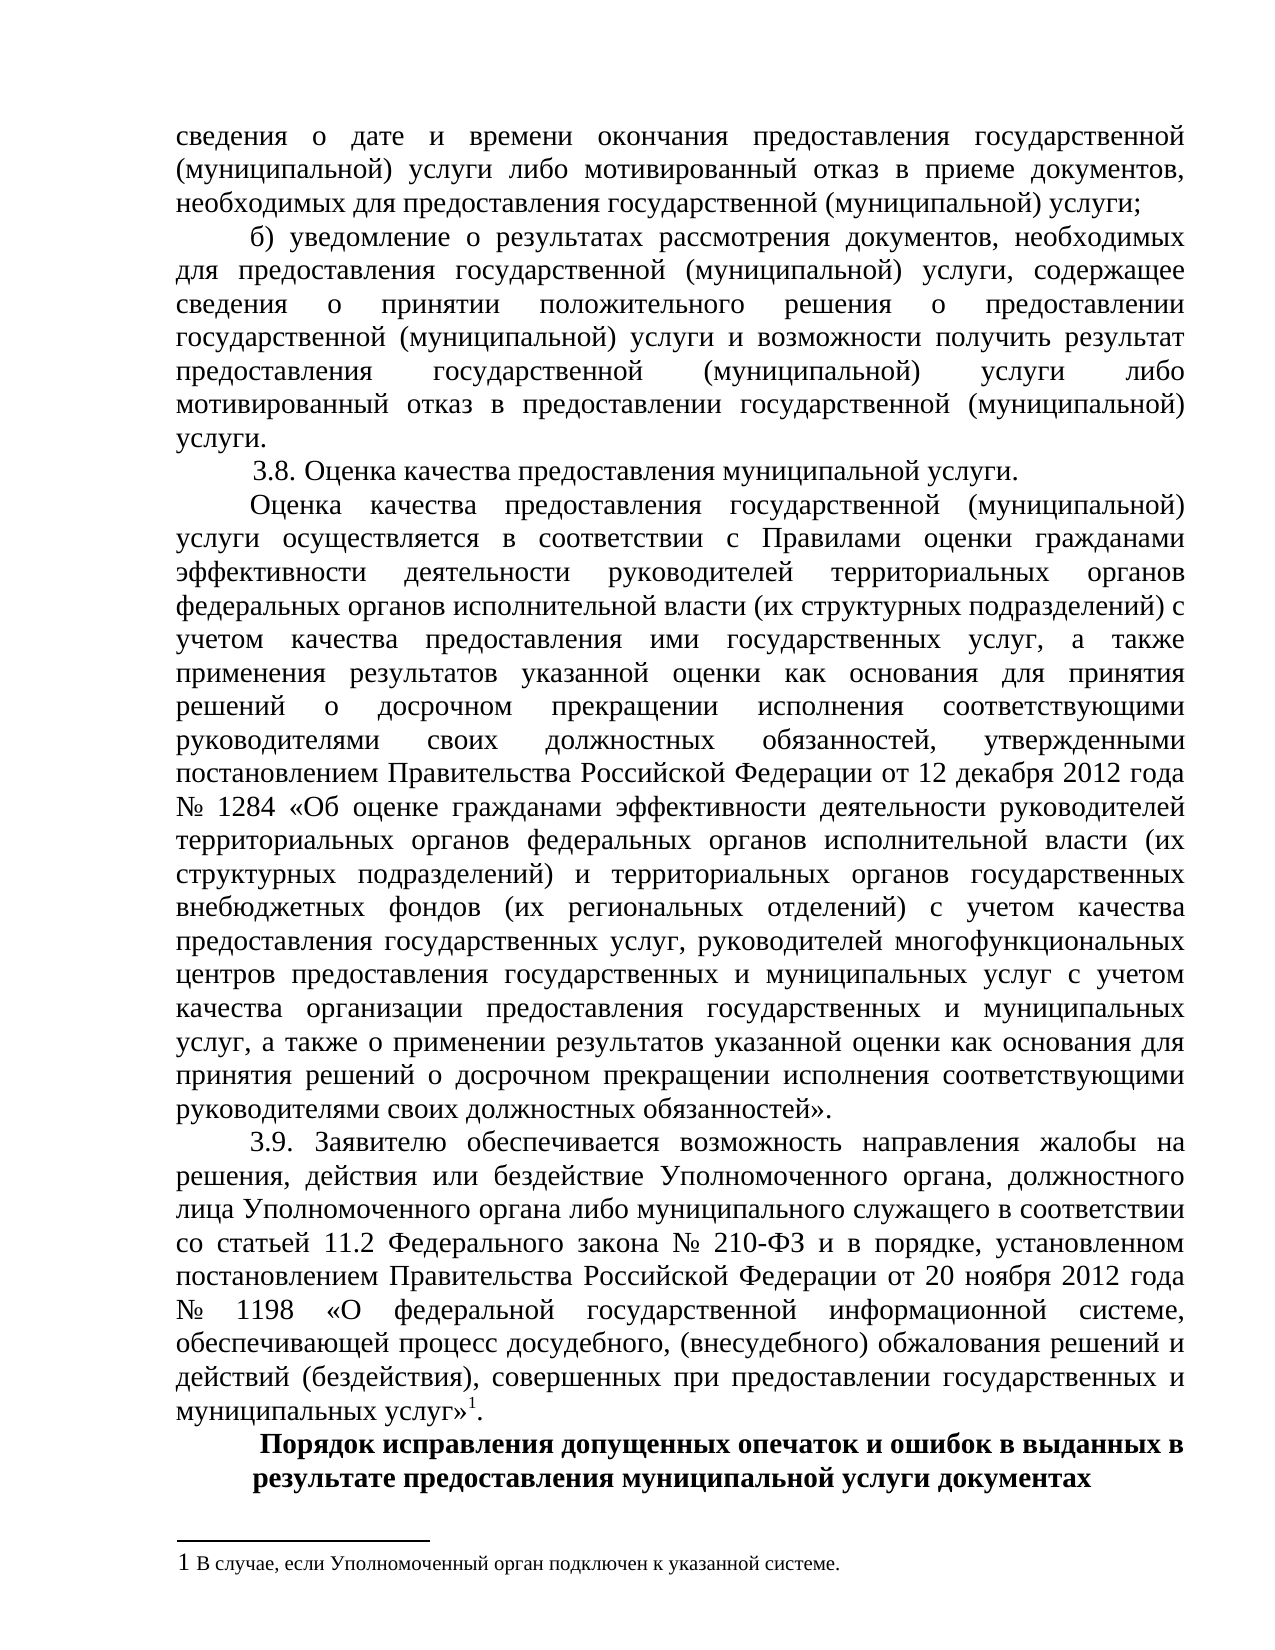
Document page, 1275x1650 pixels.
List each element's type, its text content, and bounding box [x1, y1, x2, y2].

text 3.8. Оценка качества предоставления муниципальной услуги. [252, 453, 1186, 487]
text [176, 118, 1186, 219]
text б) уведомление о результатах рассмотрения документов, необходимых для предоставления государственной (муниципальной) услуги, содержащее сведения о принятии положительного решения о предоставлении государственной (муниципальной) услуги и возможности получить результат предоставления государственной (муниципальной) услуги либо мотивированный отказ в предоставлении государственной (муниципальной) услуги. [176, 219, 1186, 453]
text Оценка качества предоставления государственной (муниципальной) услуги осуществляется в соответствии с Правилами оценки гражданами эффективности деятельности руководителей территориальных органов федеральных органов исполнительной власти (их структурных подразделений) с учетом качества предоставления ими государственных услуг, а также применения результатов указанной оценки как основания для принятия решений о досрочном прекращении исполнения соответствующими руководителями своих должностных обязанностей, утвержденными постановлением Правительства Российской Федерации от 12 декабря 2012 года № 1284 «Об оценке гражданами эффективности деятельности руководителей территориальных органов федеральных органов исполнительной власти (их структурных подразделений) и территориальных органов государственных внебюджетных фондов (их региональных отделений) с учетом качества предоставления государственных услуг, руководителей многофункциональных центров предоставления государственных и муниципальных услуг с учетом качества организации предоставления государственных и муниципальных услуг, а также о применении результатов указанной оценки как основания для принятия решений о досрочном прекращении исполнения соответствующими руководителями своих должностных обязанностей». [176, 487, 1186, 1124]
text Порядок исправления допущенных опечаток и ошибок в выданных в результате предоставления муниципальной услуги документах [252, 1426, 1186, 1493]
text 3.9. Заявителю обеспечивается возможность направления жалобы на решения, действия или бездействие Уполномоченного органа, должностного лица Уполномоченного органа либо муниципального служащего в соответствии со статьей 11.2 Федерального закона № 210-ФЗ и в порядке, установленном постановлением Правительства Российской Федерации от 20 ноября 2012 года № 1198 «О федеральной государственной информационной системе, обеспечивающей процесс досудебного, (внесудебного) обжалования решений и действий (бездействия), совершенных при предоставлении государственных и муниципальных услуг». [176, 1124, 1186, 1426]
